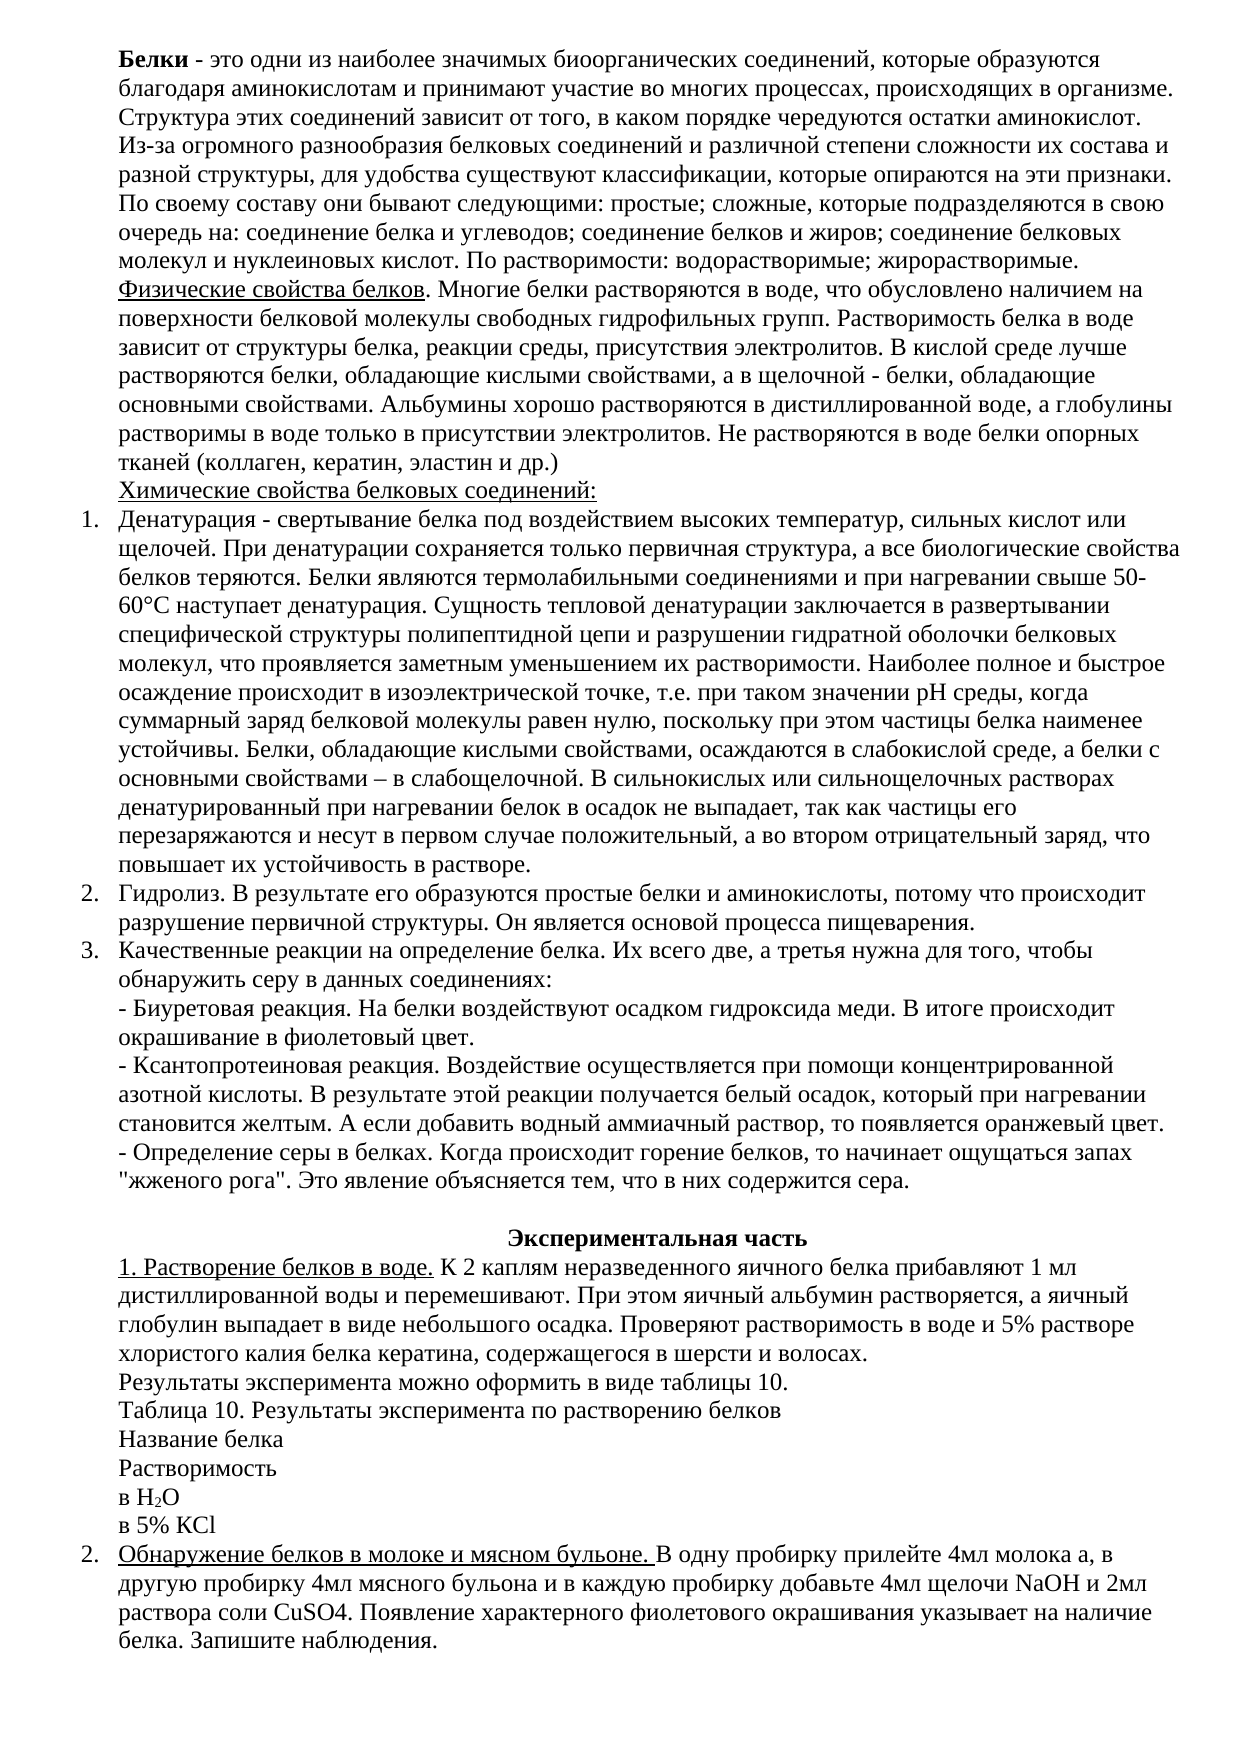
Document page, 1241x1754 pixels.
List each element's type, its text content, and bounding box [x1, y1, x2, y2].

text - Определение серы в белках. Когда происходит горение белков, то начинает ощущаться запах "жженого рога". Это явление объясняется тем, что в них содержится сера. [118, 1137, 1196, 1194]
text Таблица 10. Результаты эксперимента по растворению белков [118, 1396, 1196, 1424]
text Из-за огромного разнообразия белковых соединений и различной степени сложности их состава и разной структуры, для удобства существуют классификации, которые опираются на эти признаки. По своему составу они бывают следующими: простые; сложные, которые подразделяются в свою очередь на: соединение белка и углеводов; соединение белков и жиров; соединение белковых молекул и нуклеиновых кислот. По растворимости: водорастворимые; жирорастворимые. [118, 131, 1196, 274]
text в Н2О [118, 1482, 1196, 1511]
text в 5% КСl [118, 1511, 1196, 1539]
text Растворимость [118, 1453, 1196, 1482]
text - Ксантопротеиновая реакция. Воздействие осуществляется при помощи концентрированной азотной кислоты. В результате этой реакции получается белый осадок, который при нагревании становится желтым. А если добавить водный аммиачный раствор, то появляется оранжевый цвет. [118, 1051, 1196, 1137]
text 1. Растворение белков в воде. К 2 каплям неразведенного яичного белка прибавляют 1 мл дистиллированной воды и перемешивают. При этом яичный альбумин растворяется, а яичный глобулин выпадает в виде небольшого осадка. Проверяют растворимость в воде и 5% растворе хлористого калия белка кератина, содержащегося в шерсти и волосах. [118, 1252, 1196, 1367]
text Химические свойства белковых соединений: [118, 476, 1196, 504]
text Результаты эксперимента можно оформить в виде таблицы 10. [118, 1367, 1196, 1396]
text Физические свойства белков. Многие белки растворяются в воде, что обусловлено наличием на поверхности белковой молекулы свободных гидрофильных групп. Растворимость белка в воде зависит от структуры белка, реакции среды, присутствия электролитов. В кислой среде лучше растворяются белки, обладающие кислыми свойствами, а в щелочной - белки, обладающие основными свойствами. Альбумины хорошо растворяются в дистиллированной воде, а глобулины растворимы в воде только в присутствии электролитов. Не растворяются в воде белки опорных тканей (коллаген, кератин, эластин и др.) [118, 274, 1196, 476]
list Гидролиз. В результате его образуются простые белки и аминокислоты, потому что происходит разрушение первичной структуры. Он является основой процесса пищеварения. [81, 878, 1196, 936]
text - Биуретовая реакция. На белки воздействуют осадком гидроксида меди. В итоге происходит окрашивание в фиолетовый цвет. [118, 993, 1196, 1051]
text Белки - это одни из наиболее значимых биоорганических соединений, которые образуются благодаря аминокислотам и принимают участие во многих процессах, происходящих в организме. Структура этих соединений зависит от того, в каком порядке чередуются остатки аминокислот. [118, 44, 1196, 131]
list Качественные реакции на определение белка. Их всего две, а третья нужна для того, чтобы обнаружить серу в данных соединениях: [81, 936, 1196, 993]
list Обнаружение белков в молоке и мясном бульоне. В одну пробирку прилейте 4мл молока а, в другую пробирку 4мл мясного бульона и в каждую пробирку добавьте 4мл щелочи NaOH и 2мл раствора соли CuSO4. Появление характерного фиолетового окрашивания указывает на наличие белка. Запишите наблюдения. [81, 1539, 1196, 1654]
text Название белка [118, 1424, 1196, 1453]
text Экспериментальная часть [118, 1223, 1196, 1252]
list Денатурация - свертывание белка под воздействием высоких температур, сильных кислот или щелочей. При денатурации сохраняется только первичная структура, а все биологические свойства белков теряются. Белки являются термолабильными соединениями и при нагревании свыше 50-60°С наступает денатурация. Сущность тепловой денатурации заключается в развертывании специфической структуры полипептидной цепи и разрушении гидратной оболочки белковых молекул, что проявляется заметным уменьшением их растворимости. Наиболее полное и быстрое осаждение происходит в изоэлектрической точке, т.е. при таком значении рН среды, когда суммарный заряд белковой молекулы равен нулю, поскольку при этом частицы белка наименее устойчивы. Белки, обладающие кислыми свойствами, осаждаются в слабокислой среде, а белки с основными свойствами – в слабощелочной. В сильнокислых или сильнощелочных растворах денатурированный при нагревании белок в осадок не выпадает, так как частицы его перезаряжаются и несут в первом случае положительный, а во втором отрицательный заряд, что повышает их устойчивость в растворе. [81, 504, 1196, 878]
